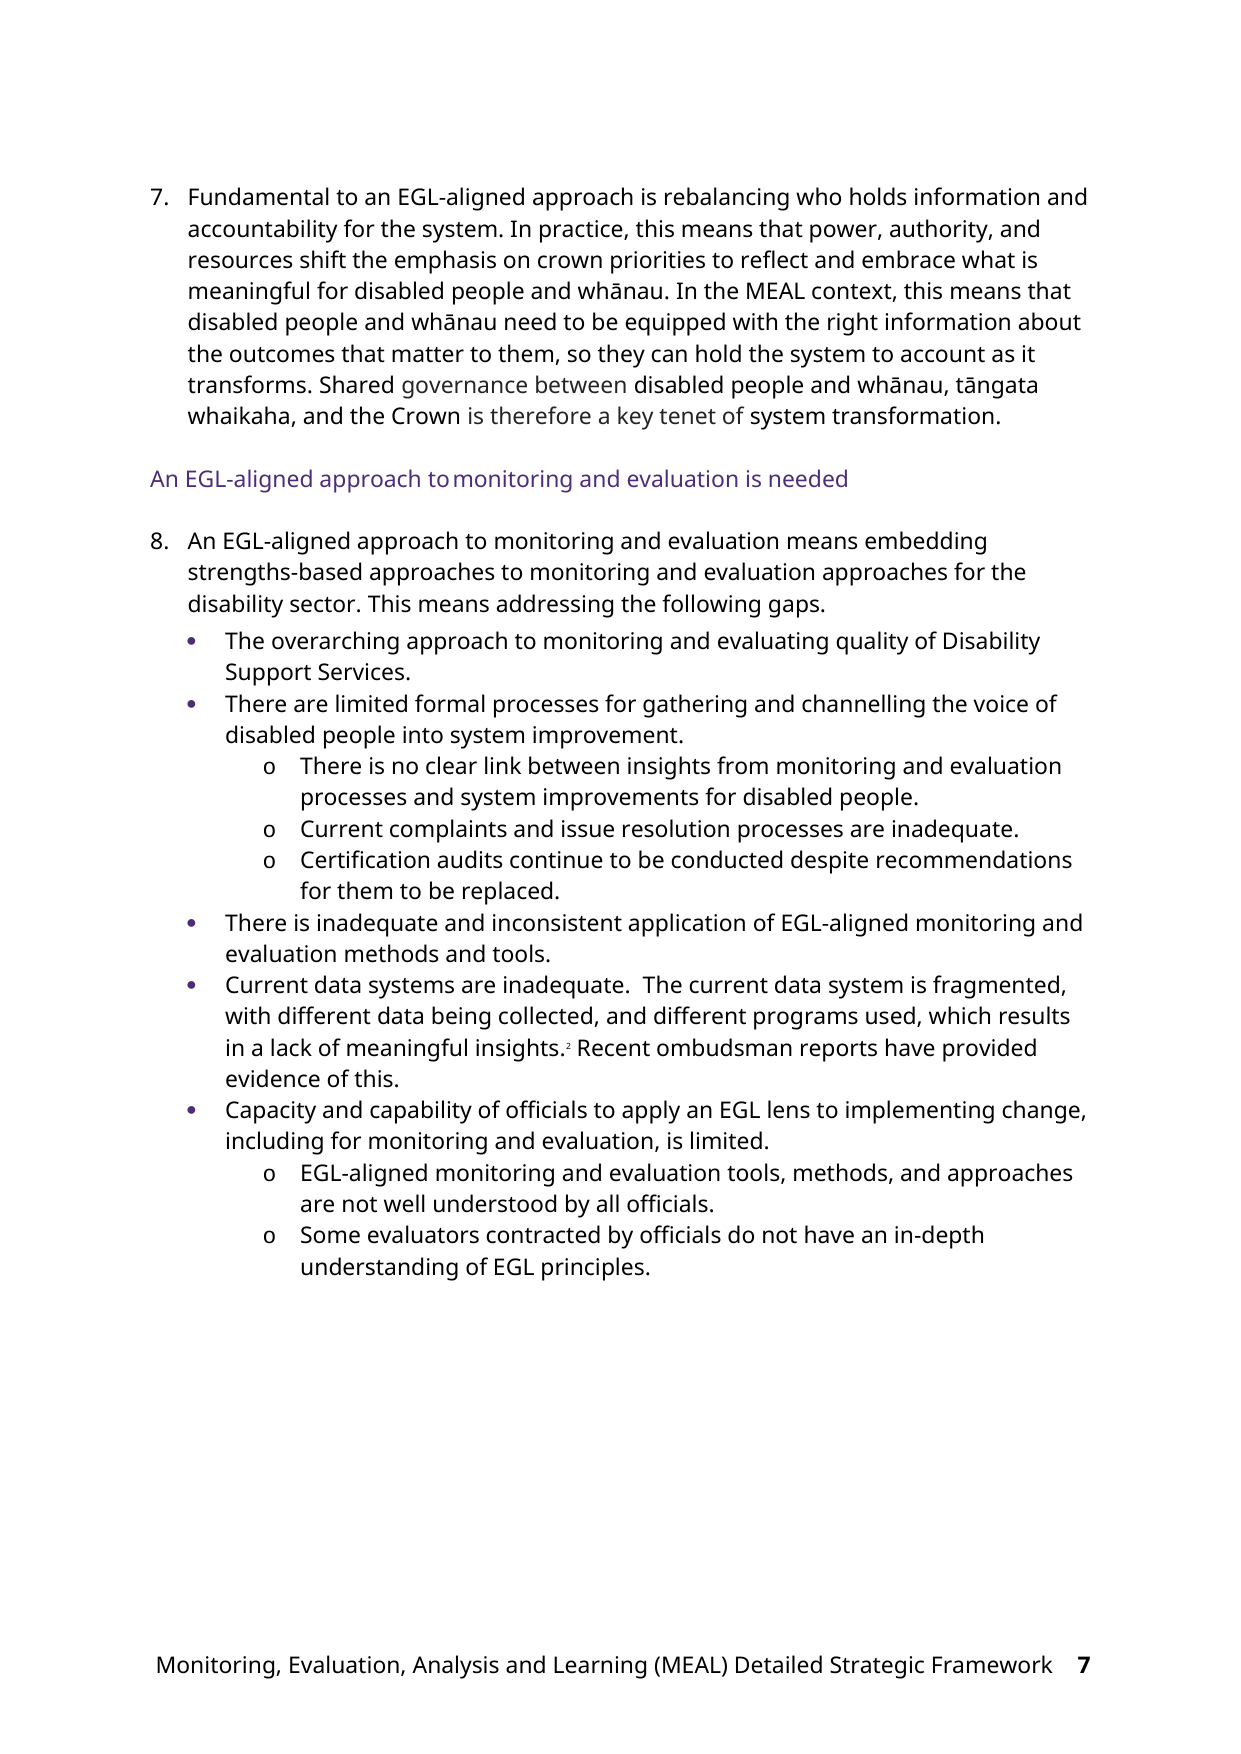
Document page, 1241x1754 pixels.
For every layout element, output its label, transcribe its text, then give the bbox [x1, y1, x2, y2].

list The overarching approach to monitoring and evaluating quality of Disability Support Services. [187, 625, 1090, 687]
list Certification audits continue to be conducted despite recommendations for them to be replaced. [262, 844, 1090, 907]
list Current complaints and issue resolution processes are inadequate. [262, 813, 1090, 844]
list Capacity and capability of officials to apply an EGL lens to implementing change, including for monitoring and evaluation, is limited. [187, 1094, 1090, 1157]
text An EGL-aligned approach to monitoring and evaluation is needed [150, 462, 1090, 494]
list Current data systems are inadequate. The current data system is fragmented, with different data being collected, and different programs used, which results in a lack of meaningful insights.2 Recent ombudsman reports have provided evidence of this. [187, 969, 1090, 1094]
list Fundamental to an EGL-aligned approach is rebalancing who holds information and accountability for the system. In practice, this means that power, authority, and resources shift the emphasis on crown priorities to reflect and embrace what is meaningful for disabled people and whānau. In the MEAL context, this means that disabled people and whānau need to be equipped with the right information about the outcomes that matter to them, so they can hold the system to account as it transforms. Shared governance between disabled people and whānau, tāngata whaikaha, and the Crown is therefore a key tenet of system transformation. [150, 181, 1090, 431]
list EGL-aligned monitoring and evaluation tools, methods, and approaches are not well understood by all officials. [262, 1157, 1090, 1219]
list There is inadequate and inconsistent application of EGL-aligned monitoring and evaluation methods and tools. [187, 907, 1090, 969]
list There are limited formal processes for gathering and channelling the voice of disabled people into system improvement. [187, 687, 1090, 750]
list An EGL-aligned approach to monitoring and evaluation means embedding strengths-based approaches to monitoring and evaluation approaches for the disability sector. This means addressing the following gaps. [150, 525, 1090, 619]
list There is no clear link between insights from monitoring and evaluation processes and system improvements for disabled people. [262, 750, 1090, 813]
list Some evaluators contracted by officials do not have an in-depth understanding of EGL principles. [262, 1219, 1090, 1282]
